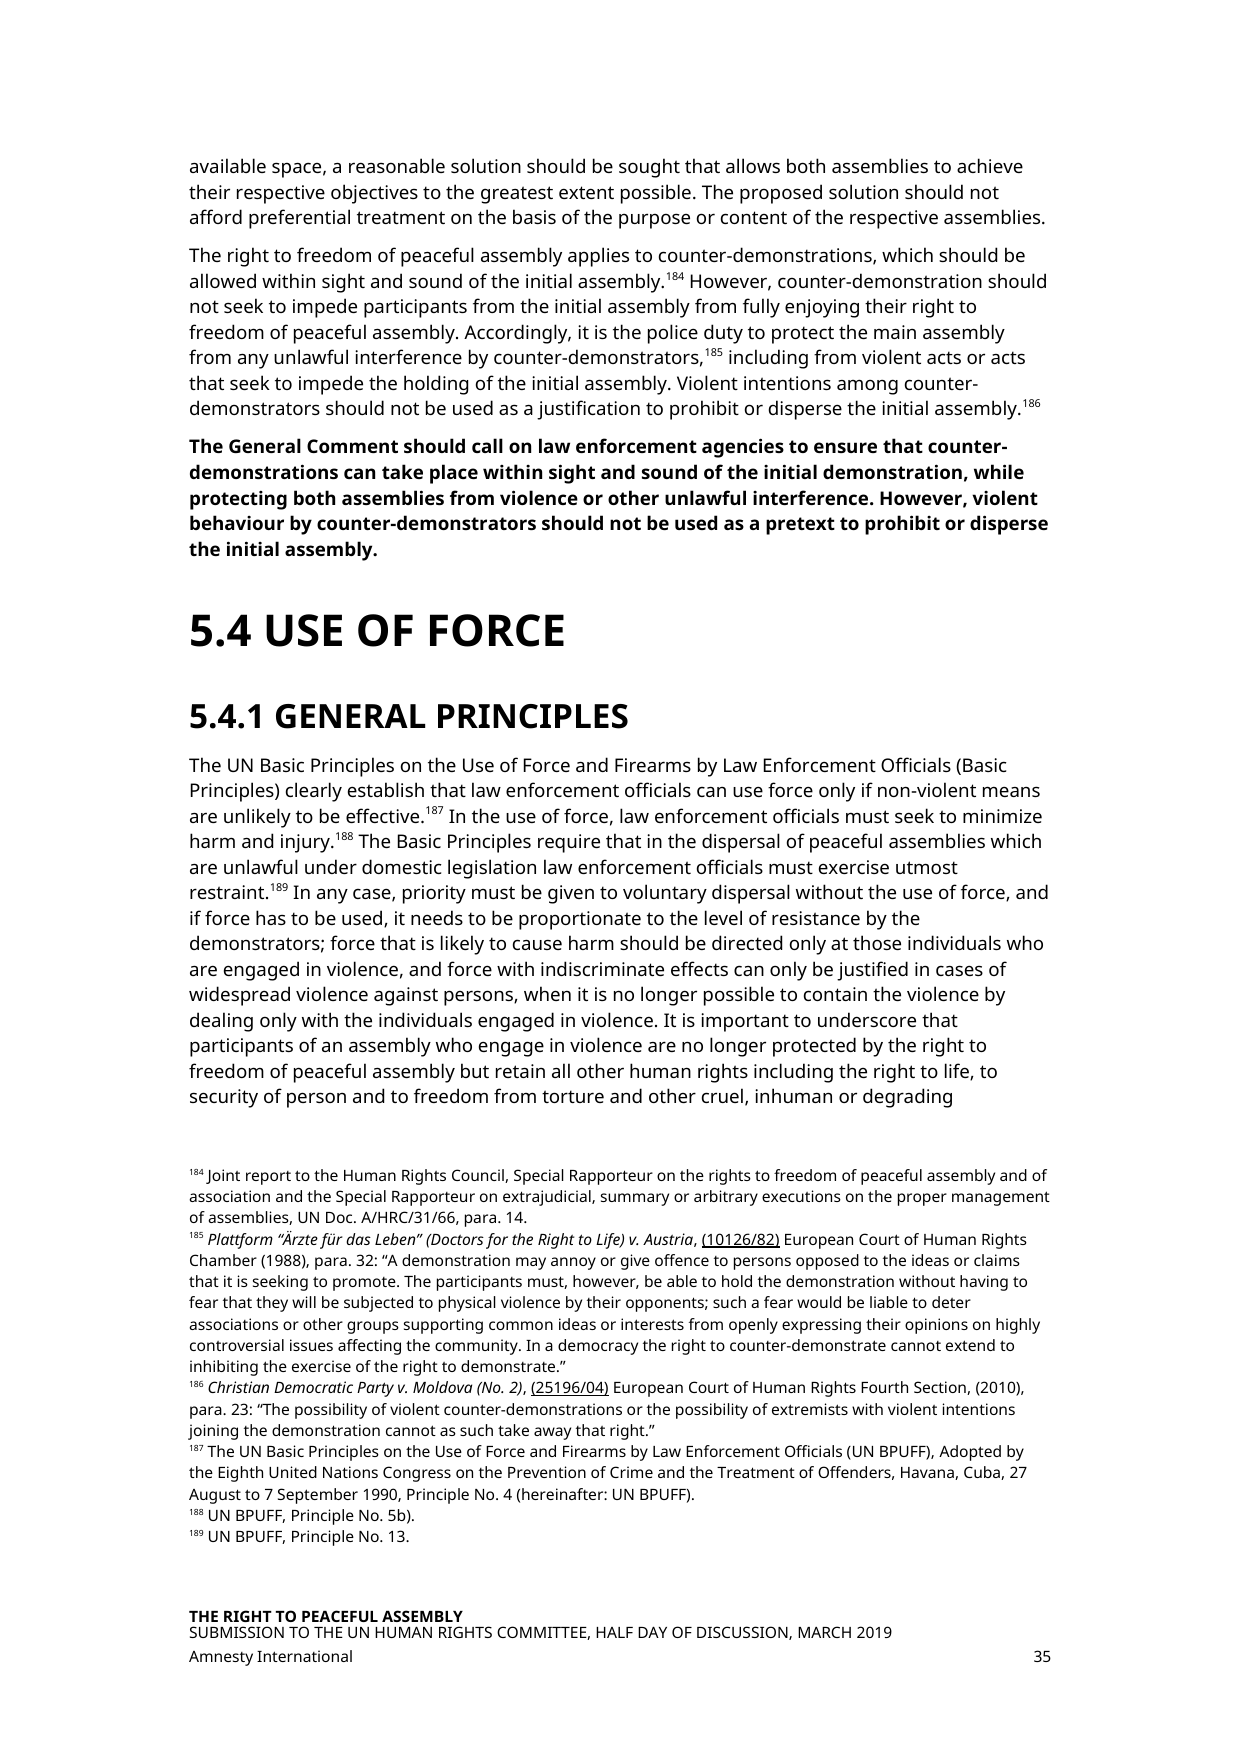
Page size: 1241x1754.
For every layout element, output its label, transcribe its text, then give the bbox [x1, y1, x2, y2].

subtitle Use of force [189, 611, 1051, 655]
text The General Comment should call on law enforcement agencies to ensure that counter-demonstrations can take place within sight and sound of the initial demonstration, while protecting both assemblies from violence or other unlawful interference. However, violent behaviour by counter-demonstrators should not be used as a pretext to prohibit or disperse the initial assembly. [189, 434, 1051, 561]
text The UN Basic Principles on the Use of Force and Firearms by Law Enforcement Officials (Basic Principles) clearly establish that law enforcement officials can use force only if non-violent means are unlikely to be effective. In the use of force, law enforcement officials must seek to minimize harm and injury. The Basic Principles require that in the dispersal of peaceful assemblies which are unlawful under domestic legislation law enforcement officials must exercise utmost restraint. In any case, priority must be given to voluntary dispersal without the use of force, and if force has to be used, it needs to be proportionate to the level of resistance by the demonstrators; force that is likely to cause harm should be directed only at those individuals who are engaged in violence, and force with indiscriminate effects can only be justified in cases of widespread violence against persons, when it is no longer possible to contain the violence by dealing only with the individuals engaged in violence. It is important to underscore that participants of an assembly who engage in violence are no longer protected by the right to freedom of peaceful assembly but retain all other human rights including the right to life, to security of person and to freedom from torture and other cruel, inhuman or degrading treatment. In no circumstances may force, including the resort to less lethal weapons, be used as a means of punishment. [189, 752, 1051, 1109]
text The right to freedom of peaceful assembly applies to counter-demonstrations, which should be allowed within sight and sound of the initial assembly. However, counter-demonstration should not seek to impede participants from the initial assembly from fully enjoying their right to freedom of peaceful assembly. Accordingly, it is the police duty to protect the main assembly from any unlawful interference by counter-demonstrators, including from violent acts or acts that seek to impede the holding of the initial assembly. Violent intentions among counter-demonstrators should not be used as a justification to prohibit or disperse the initial assembly. [189, 243, 1051, 421]
subtitle General principles [189, 693, 1051, 738]
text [189, 153, 1051, 230]
